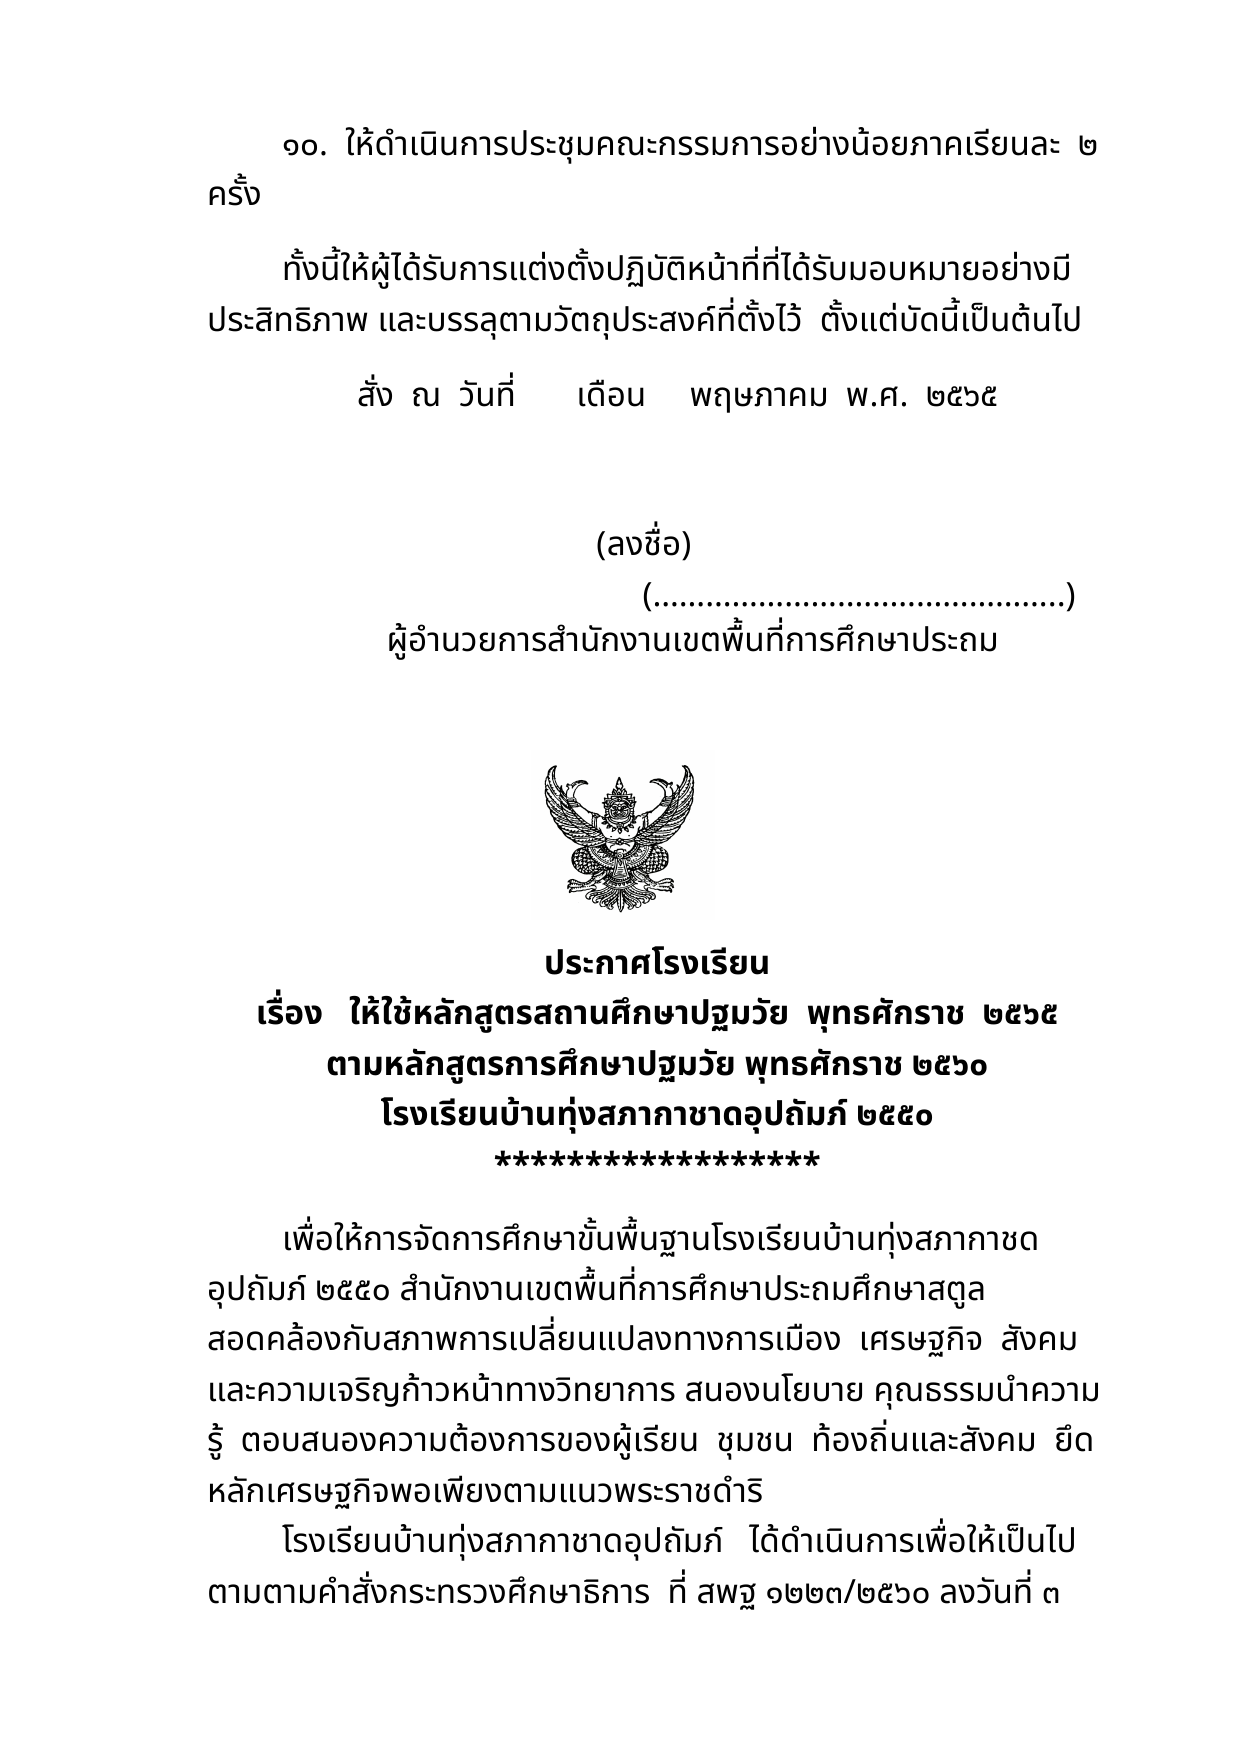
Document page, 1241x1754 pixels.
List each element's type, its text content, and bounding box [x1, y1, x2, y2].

title เพื่อให้การจัดการศึกษาขั้นพื้นฐานโรงเรียนบ้านทุ่งสภากาชดอุปถัมภ์ ๒๕๕๐ สำนักงานเขตพื้นที่การศึกษาประถมศึกษาสตูล สอดคล้องกับสภาพการเปลี่ยนแปลงทางการเมือง เศรษฐกิจ สังคมและความเจริญก้าวหน้าทางวิทยาการ สนองนโยบาย คุณธรรมนำความรู้ ตอบสนองความต้องการของผู้เรียน ชุมชน ท้องถิ่นและสังคม ยึดหลักเศรษฐกิจพอเพียงตามแนวพระราชดำริ [207, 1214, 1107, 1517]
text สั่ง ณ วันที่ เดือน พฤษภาคม พ.ศ. ๒๕๖๕ [207, 371, 1107, 422]
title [207, 1517, 1107, 1618]
title ****************** [207, 1141, 1107, 1186]
picture [530, 750, 715, 920]
text ผู้อำนวยการสำนักงานเขตพื้นที่การศึกษาประถมศึกษา… [207, 616, 1107, 666]
text โรงเรียนบ้านทุ่งสภากาชาดอุปถัมภ์ ๒๕๕๐ [207, 1090, 1107, 1141]
text เรื่อง ให้ใช้หลักสูตรสถานศึกษาปฐมวัย พุทธศักราช ๒๕๖๕ [207, 989, 1107, 1040]
text ๑๐. ให้ดำเนินการประชุมคณะกรรมการอย่างน้อยภาคเรียนละ ๒ ครั้ง [207, 119, 1107, 220]
text ทั้งนี้ให้ผู้ได้รับการแต่งตั้งปฏิบัติหน้าที่ที่ได้รับมอบหมายอย่างมีประสิทธิภาพ และบรรลุตามวัตถุประสงค์ที่ตั้งไว้ ตั้งแต่บัดนี้เป็นต้นไป [207, 245, 1107, 346]
text (………………………………………..) [507, 571, 1107, 616]
text ตามหลักสูตรการศึกษาปฐมวัย พุทธศักราช ๒๕๖๐ [207, 1040, 1107, 1090]
title ประกาศโรงเรียน [207, 939, 1107, 989]
text (ลงชื่อ) [207, 520, 1107, 571]
